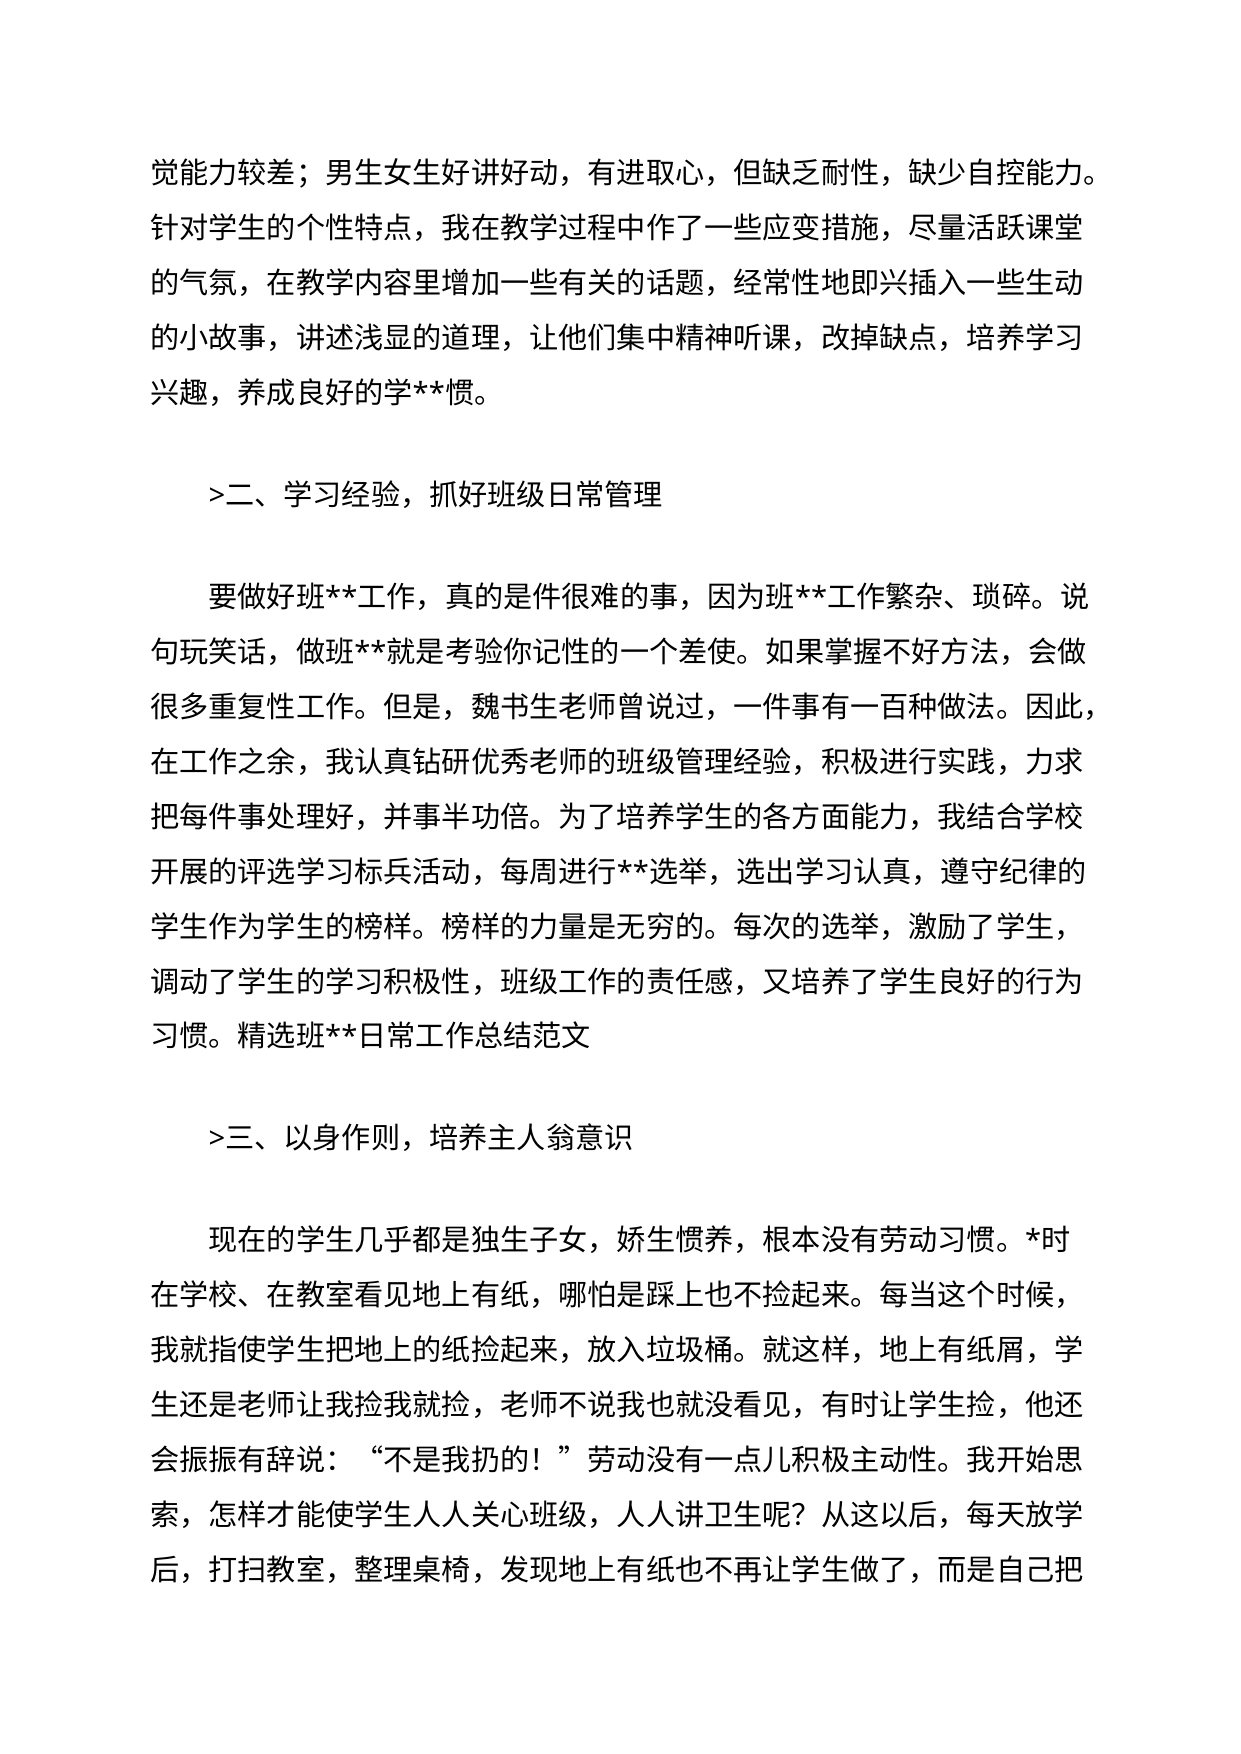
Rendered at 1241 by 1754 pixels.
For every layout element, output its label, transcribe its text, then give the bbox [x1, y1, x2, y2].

text >二、学习经验，抓好班级日常管理 [150, 472, 1090, 514]
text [150, 1217, 1090, 1589]
text 要做好班**工作，真的是件很难的事，因为班**工作繁杂、琐碎。说句玩笑话，做班**就是考验你记性的一个差使。如果掌握不好方法，会做很多重复性工作。但是，魏书生老师曾说过，一件事有一百种做法。因此，在工作之余，我认真钻研优秀老师的班级管理经验，积极进行实践，力求把每件事处理好，并事半功倍。为了培养学生的各方面能力，我结合学校开展的评选学习标兵活动，每周进行**选举，选出学习认真，遵守纪律的学生作为学生的榜样。榜样的力量是无穷的。每次的选举，激励了学生，调动了学生的学习积极性，班级工作的责任感，又培养了学生良好的行为习惯。精选班**日常工作总结范文 [150, 573, 1090, 1055]
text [150, 150, 1090, 412]
text >三、以身作则，培养主人翁意识 [150, 1115, 1090, 1157]
